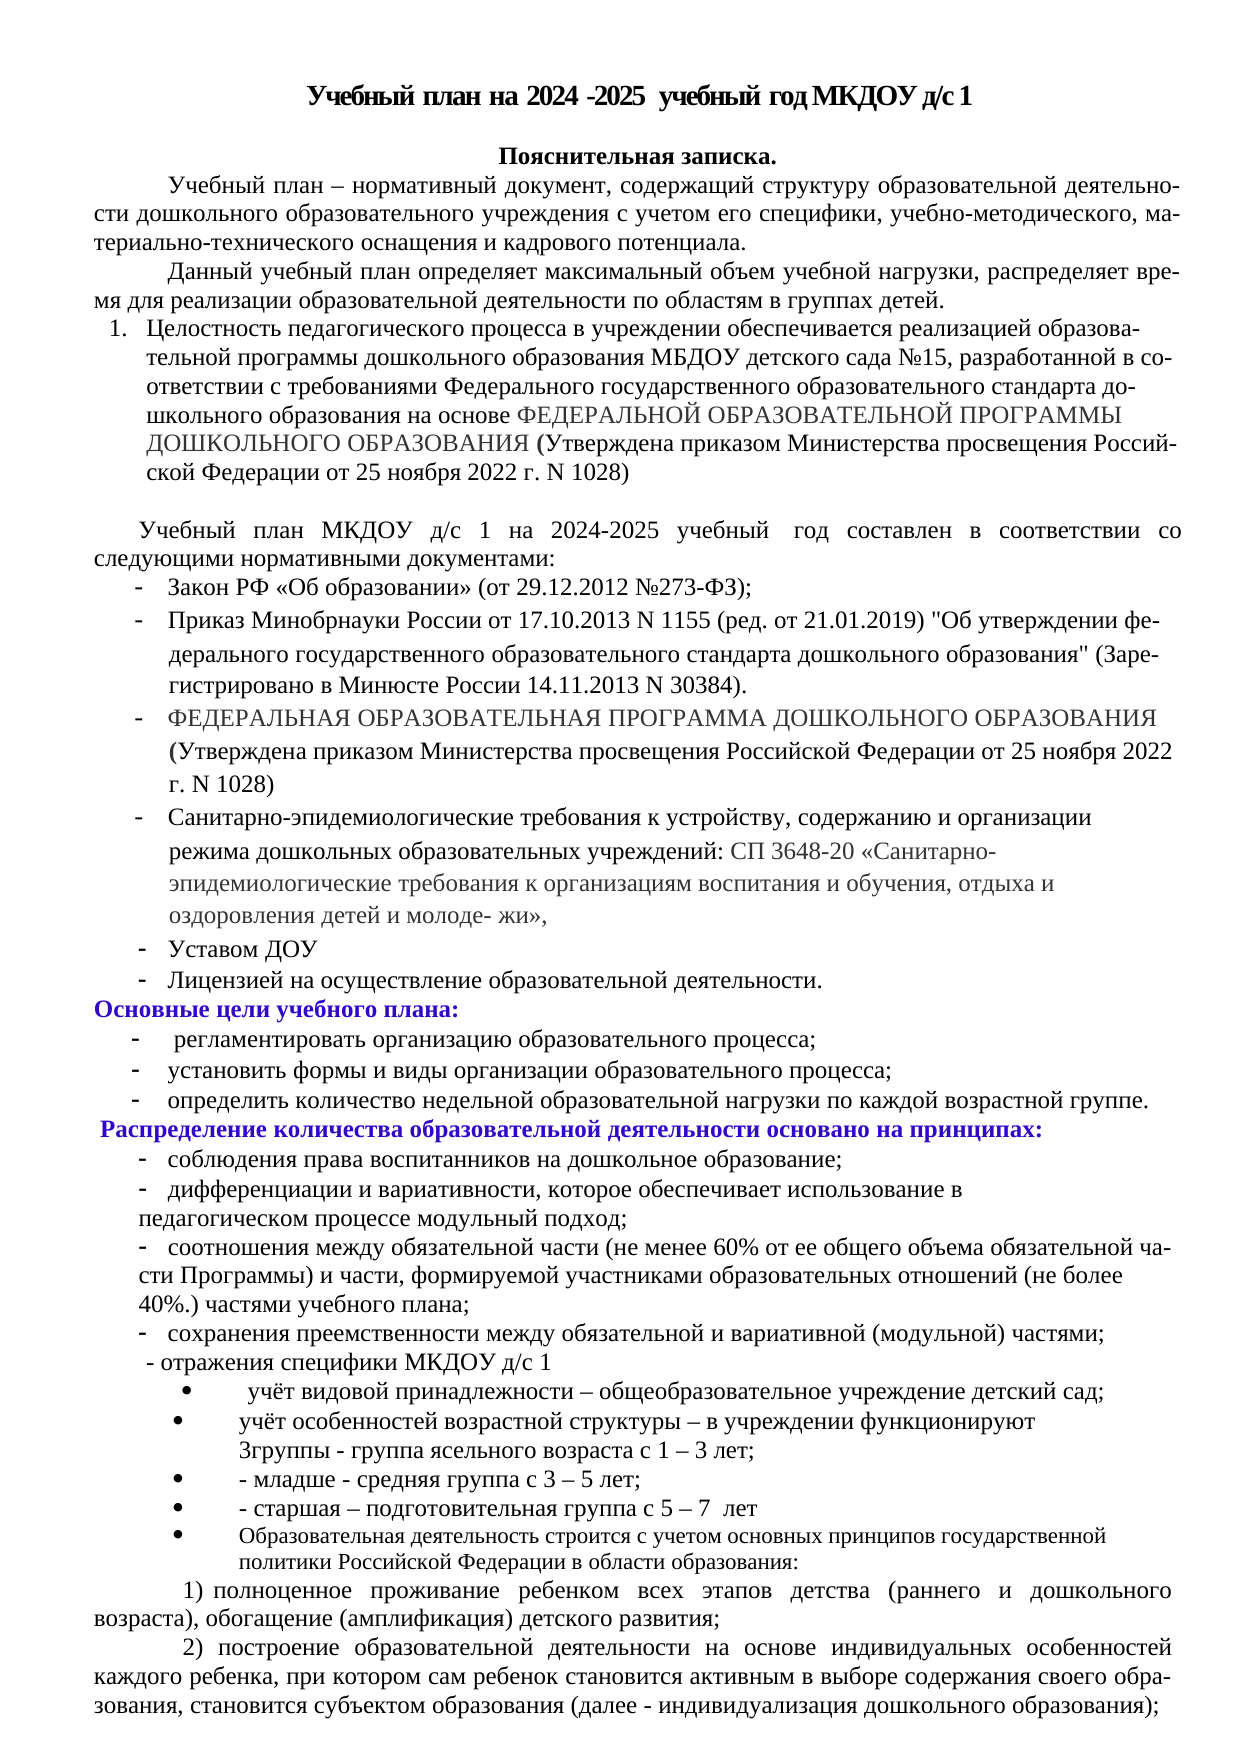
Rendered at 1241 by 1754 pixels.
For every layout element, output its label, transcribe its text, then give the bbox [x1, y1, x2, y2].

text - отражения специфики МКДОУ д/с 1 [52, 1347, 1240, 1375]
subtitle Пояснительная записка. [498, 141, 1240, 170]
list - старшая – подготовительная группа с 5 – 7 лет [174, 1493, 1132, 1521]
list Уставом ДОУ [138, 933, 1240, 964]
list Санитарно-эпидемиологические требования к устройству, содержанию и организации режима дошкольных образовательных учреждений: СП 3648-20 «Санитарно-эпидемиологические требования к организациям воспитания и обучения, отдыха и оздоровления детей и молоде- жи», [131, 802, 1178, 929]
list Закон РФ «Об образовании» (от 29.12.2012 №273-ФЗ); [131, 572, 1240, 603]
text Учебный план – нормативный документ, содержащий структуру образовательной деятельно- сти дошкольного образовательного учреждения с учетом его специфики, учебно-методического, ма- териально-технического оснащения и кадрового потенциала. [94, 170, 1182, 256]
text Данный учебный план определяет максимальный объем учебной нагрузки, распределяет вре- мя для реализации образовательной деятельности по областям в группах детей. [94, 256, 1181, 313]
list Целостность педагогического процесса в учреждении обеспечивается реализацией образова- тельной программы дошкольного образования МБДОУ детского сада №15, разработанной в со- ответствии с требованиями Федерального государственного образовательного стандарта до- школьного образования на основе ФЕДЕРАЛЬНОЙ ОБРАЗОВАТЕЛЬНОЙ ПРОГРАММЫ ДОШКОЛЬНОГО ОБРАЗОВАНИЯ (Утверждена приказом Министерства просвещения Россий- ской Федерации от 25 ноября 2022 г. N 1028) [108, 313, 1177, 486]
list установить формы и виды организации образовательного процесса; [131, 1054, 1240, 1084]
list соотношения между обязательной части (не менее 60% от ее общего объема обязательной ча- сти Программы) и части, формируемой участниками образовательных отношений (не более 40%.) частями учебного плана; [138, 1232, 1172, 1318]
list сохранения преемственности между обязательной и вариативной (модульной) частями; [138, 1318, 1240, 1347]
list соблюдения права воспитанников на дошкольное образование; [138, 1143, 1240, 1174]
subtitle Основные цели учебного плана: [94, 994, 1240, 1023]
text (Утверждена приказом Министерства просвещения Российской Федерации от 25 ноября 2022 г. N 1028) [169, 736, 1174, 798]
list учёт видовой принадлежности – общеобразовательное учреждение детский сад; [182, 1375, 1240, 1406]
subtitle Распределение количества образовательной деятельности основано на принципах: [100, 1115, 1240, 1143]
list - младше - средняя группа с 3 – 5 лет; [174, 1464, 1132, 1492]
list определить количество недельной образовательной нагрузки по каждой возрастной группе. [131, 1084, 1240, 1115]
list полноценное проживание ребенком всех этапов детства (раннего и дошкольного возраста), обогащение (амплификация) детского развития; [94, 1575, 1172, 1632]
list Приказ Минобрнауки России от 17.10.2013 N 1155 (ред. от 21.01.2019) "Об утверждении фе- дерального государственного образовательного стандарта дошкольного образования" (Заре- гистрировано в Минюсте России 14.11.2013 N 30384). [131, 605, 1160, 699]
list Лицензией на осуществление образовательной деятельности. [138, 964, 1240, 994]
list Образовательная деятельность строится с учетом основных принципов государственной политики Российской Федерации в области образования: [174, 1522, 1132, 1575]
list учёт особенностей возрастной структуры – в учреждении функционируют 3группы - группа ясельного возраста с 1 – 3 лет; [174, 1406, 1132, 1463]
list дифференциации и вариативности, которое обеспечивает использование в педагогическом процессе модульный подход; [138, 1174, 1138, 1232]
list ФЕДЕРАЛЬНАЯ ОБРАЗОВАТЕЛЬНАЯ ПРОГРАММА ДОШКОЛЬНОГО ОБРАЗОВАНИЯ [131, 703, 1240, 734]
list построение образовательной деятельности на основе индивидуальных особенностей каждого ребенка, при котором сам ребенок становится активным в выборе содержания своего обра- зования, становится субъектом образования (далее - индивидуализация дошкольного образования); [94, 1632, 1172, 1718]
title Учебный план на 2024 -2025 учебный год МКДОУ д/с 1 [241, 79, 1040, 112]
text Учебный план МКДОУ д/с 1 на 2024-2025 учебный год составлен в соответствии со следующими нормативными документами: [94, 515, 1182, 572]
list регламентировать организацию образовательного процесса; [131, 1023, 1240, 1054]
